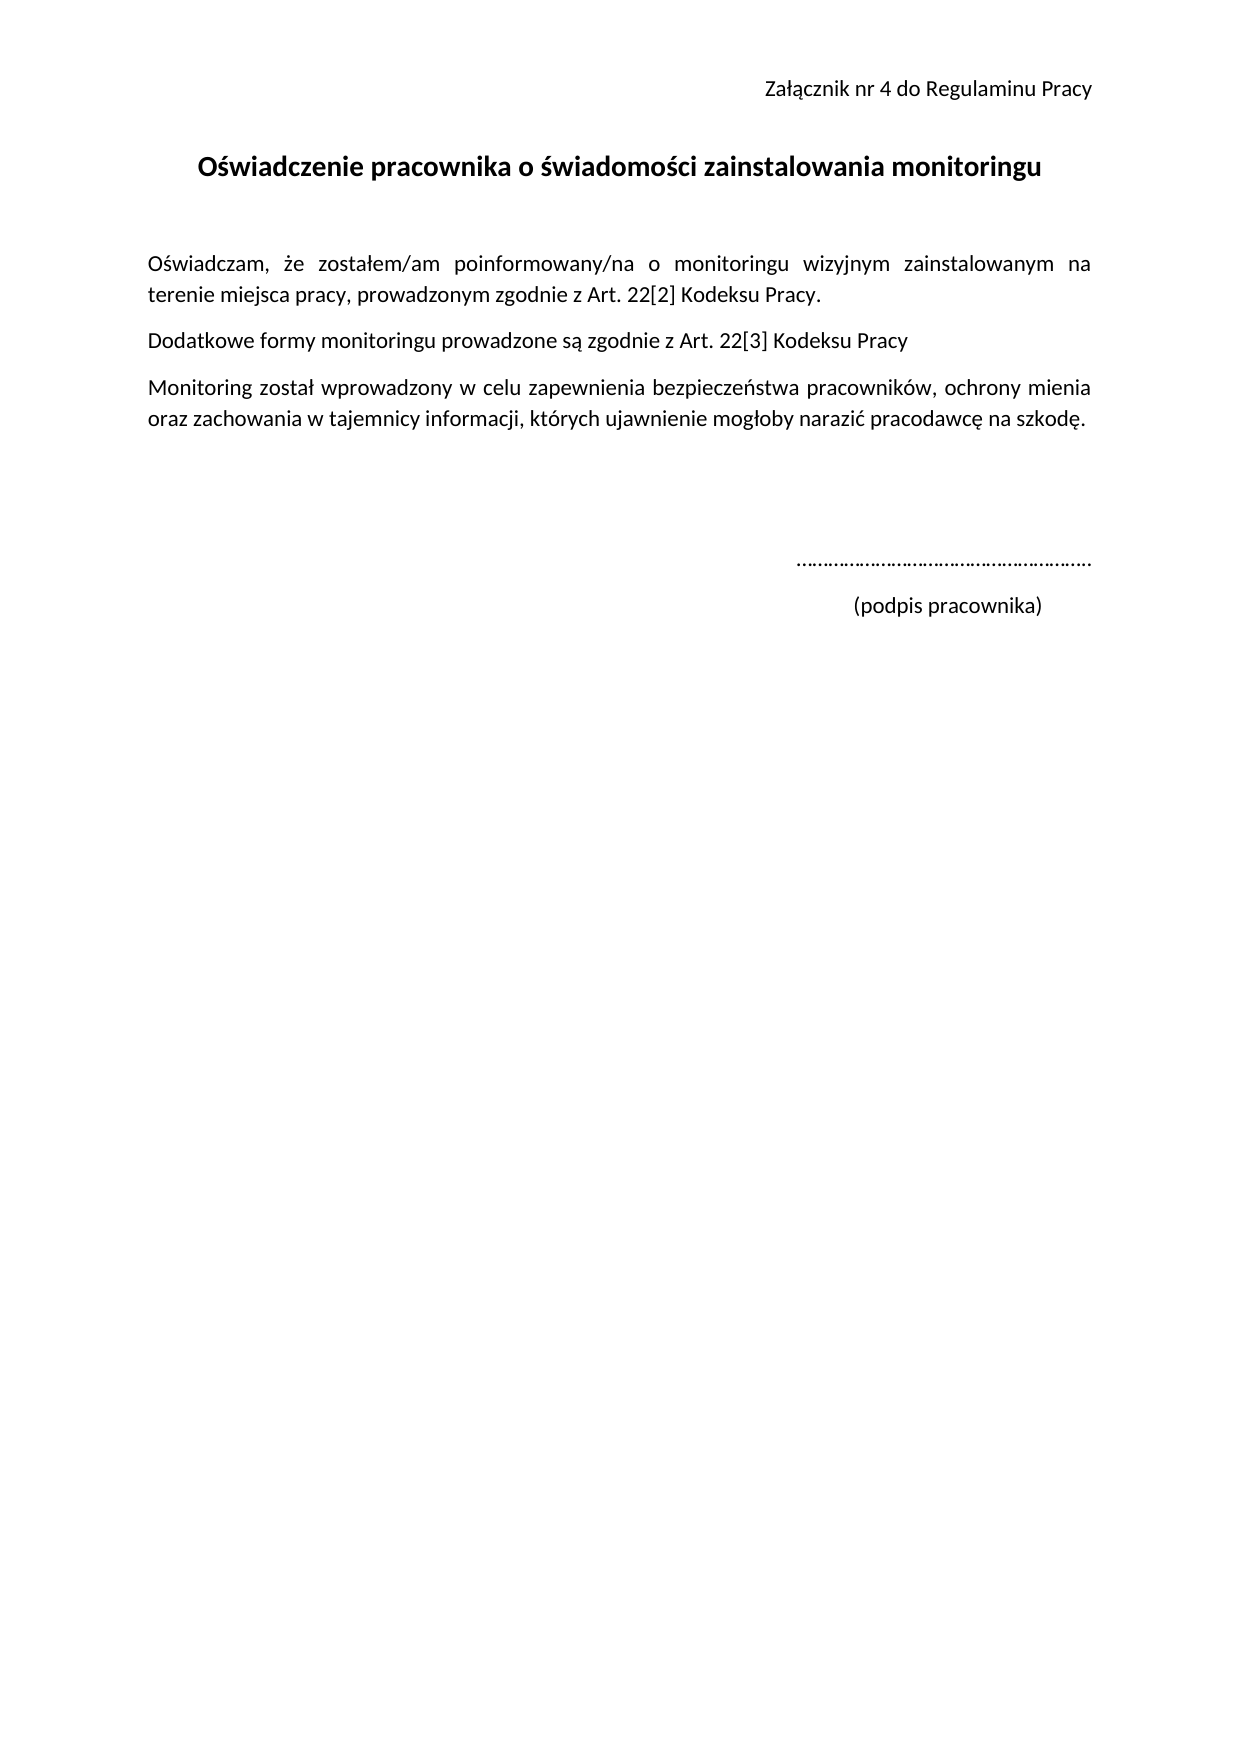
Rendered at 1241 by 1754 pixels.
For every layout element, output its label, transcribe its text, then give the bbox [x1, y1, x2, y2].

text Oświadczenie pracownika o świadomości zainstalowania monitoringu [148, 148, 1093, 183]
text Monitoring został wprowadzony w celu zapewnienia bezpieczeństwa pracowników, ochrony mienia oraz zachowania w tajemnicy informacji, których ujawnienie mogłoby narazić pracodawcę na szkodę. [148, 373, 1093, 432]
text Oświadczam, że zostałem/am poinformowany/na o monitoringu wizyjnym zainstalowanym na terenie miejsca pracy, prowadzonym zgodnie z Art. 22[2] Kodeksu Pracy. [148, 249, 1093, 308]
text ……………………………………………….. [148, 544, 1093, 572]
text Dodatkowe formy monitoringu prowadzone są zgodnie z Art. 22[3] Kodeksu Pracy [148, 327, 1093, 355]
text (podpis pracownika) [148, 591, 1093, 619]
